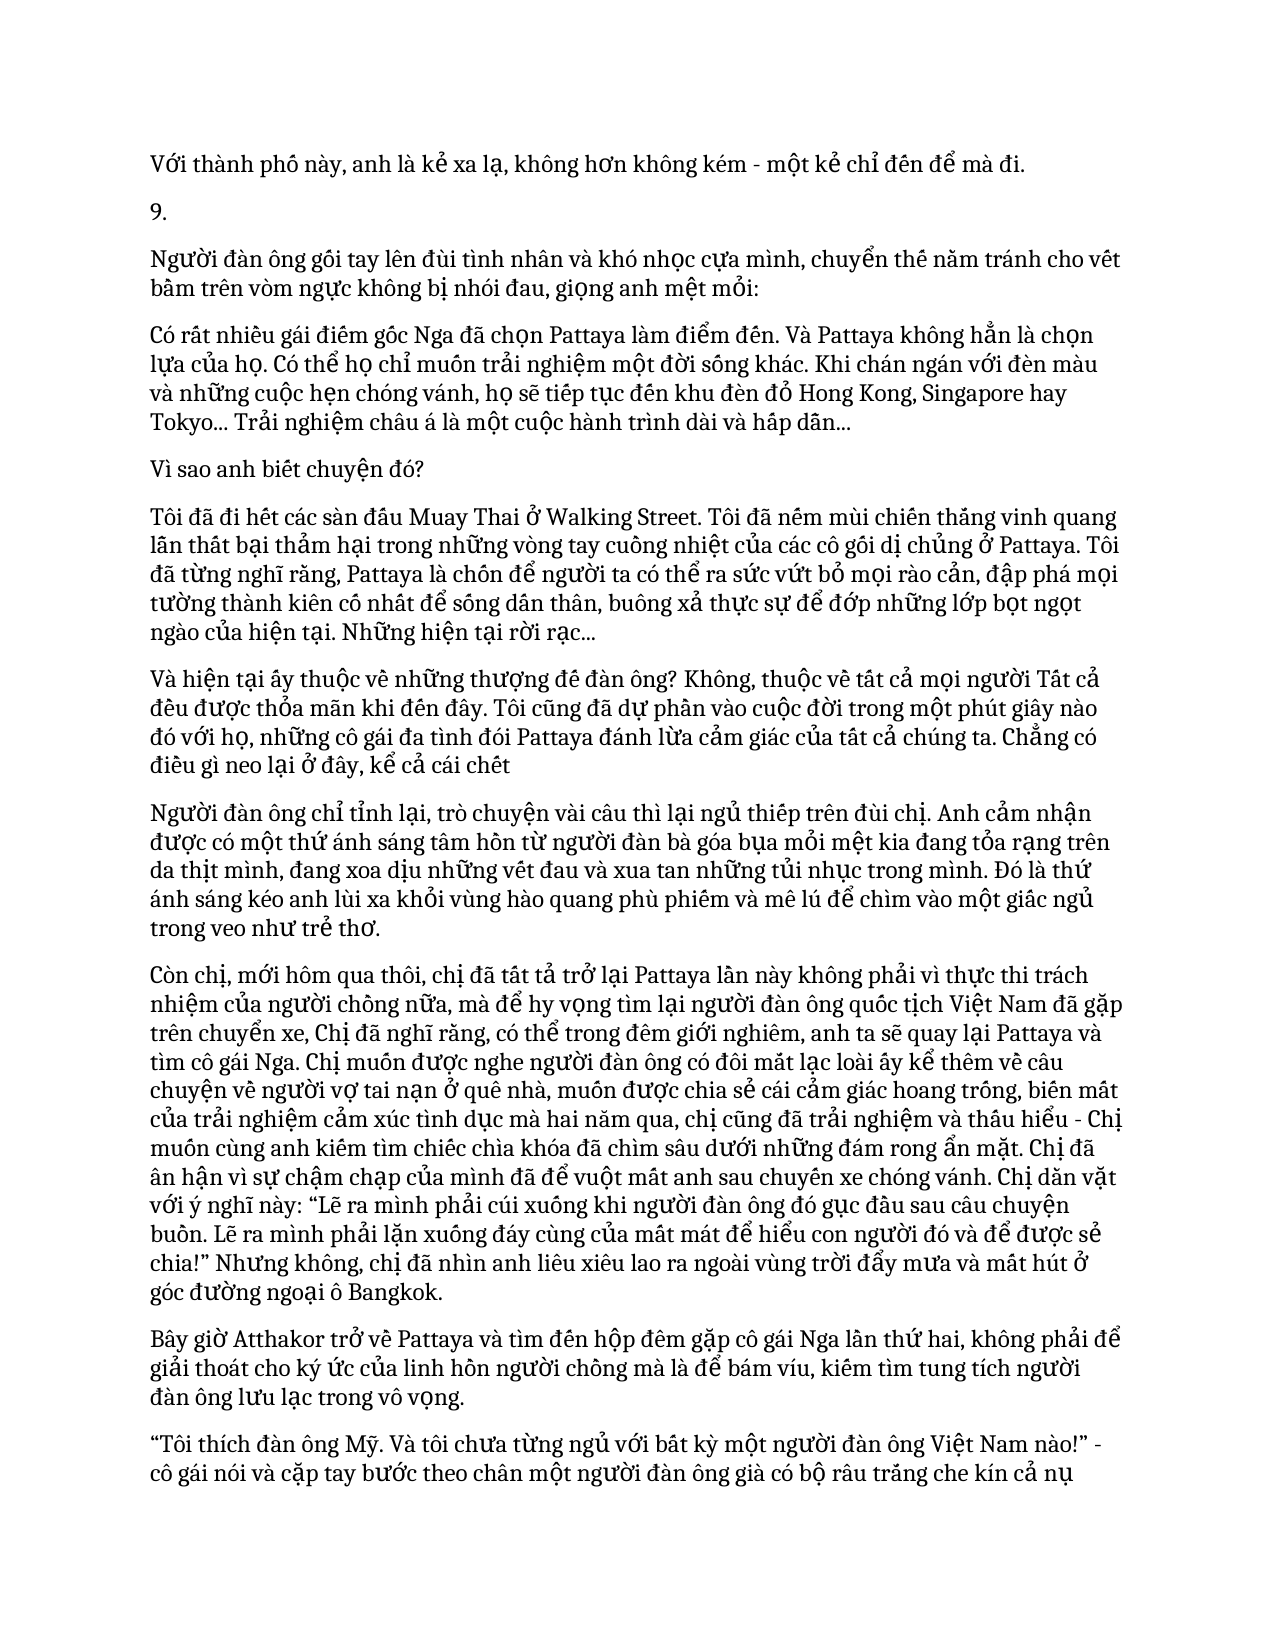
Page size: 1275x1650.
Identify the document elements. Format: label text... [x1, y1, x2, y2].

text Với thành phố này, anh là kẻ xa lạ, không hơn không kém - một kẻ chỉ đến để mà đi. [150, 150, 1125, 179]
text Và hiện tại ấy thuộc về những thượng đế đàn ông? Không, thuộc về tất cả mọi người Tất cả đều được thỏa mãn khi đến đây. Tôi cũng đã dự phần vào cuộc đời trong một phút giây nào đó với họ, những cô gái đa tình đói Pattaya đánh lừa cảm giác của tất cả chúng ta. Chẳng có điều gì neo lại ở đây, kể cả cái chết [150, 665, 1125, 780]
text Tôi đã đi hết các sàn đấu Muay Thai ở Walking Street. Tôi đã nếm mùi chiến thắng vinh quang lẫn thất bại thảm hại trong những vòng tay cuồng nhiệt của các cô gối dị chủng ở Pattaya. Tôi đã từng nghĩ rằng, Pattaya là chốn để người ta có thể ra sức vứt bỏ mọi rào cản, đập phá mọi tường thành kiên cố nhất để sống dấn thân, buông xả thực sự để đớp những lớp bọt ngọt ngào của hiện tại. Những hiện tại rời rạc... [150, 502, 1125, 646]
text 9. [150, 197, 1125, 226]
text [150, 1430, 1125, 1487]
text Vì sao anh biết chuyện đó? [150, 455, 1125, 484]
text Người đàn ông chỉ tỉnh lại, trò chuyện vài câu thì lại ngủ thiếp trên đùi chị. Anh cảm nhận được có một thứ ánh sáng tâm hồn từ người đàn bà góa bụa mỏi mệt kia đang tỏa rạng trên da thịt mình, đang xoa dịu những vết đau và xua tan những tủi nhục trong mình. Đó là thứ ánh sáng kéo anh lùi xa khỏi vùng hào quang phù phiếm và mê lú để chìm vào một giấc ngủ trong veo như trẻ thơ. [150, 799, 1125, 942]
text Bây giờ Atthakor trở về Pattaya và tìm đến hộp đêm gặp cô gái Nga lần thứ hai, không phải để giải thoát cho ký ức của linh hồn người chồng mà là để bám víu, kiếm tìm tung tích người đàn ông lưu lạc trong vô vọng. [150, 1325, 1125, 1411]
text Còn chị, mới hôm qua thôi, chị đã tất tả trở lại Pattaya lần này không phải vì thực thi trách nhiệm của người chồng nữa, mà để hy vọng tìm lại người đàn ông quốc tịch Việt Nam đã gặp trên chuyển xe, Chị đã nghĩ rằng, có thể trong đêm giới nghiêm, anh ta sẽ quay lại Pattaya và tìm cô gái Nga. Chị muốn được nghe người đàn ông có đôi mắt lạc loài ấy kể thêm về câu chuyện về người vợ tai nạn ở quê nhà, muốn được chia sẻ cái cảm giác hoang trống, biến mất của trải nghiệm cảm xúc tình dục mà hai năm qua, chị cũng đã trải nghiệm và thấu hiểu - Chị muốn cùng anh kiếm tìm chiếc chìa khóa đã chìm sâu dưới những đám rong ẩn mặt. Chị đã ân hận vì sự chậm chạp của mình đã để vuột mất anh sau chuyến xe chóng vánh. Chị dằn vặt với ý nghĩ này: “Lẽ ra mình phải cúi xuống khi người đàn ông đó gục đầu sau câu chuyện buồn. Lẽ ra mình phải lặn xuống đáy cùng của mất mát để hiểu con người đó và để được sẻ chia!” Nhưng không, chị đã nhìn anh liêu xiêu lao ra ngoài vùng trời đẩy mưa và mất hút ở góc đường ngoại ô Bangkok. [150, 961, 1125, 1306]
text Có rất nhiều gái điếm gốc Nga đã chọn Pattaya làm điểm đến. Và Pattaya không hẳn là chọn lựa của họ. Có thể họ chỉ muốn trải nghiệm một đời sống khác. Khi chán ngán với đèn màu và những cuộc hẹn chóng vánh, họ sẽ tiếp tục đến khu đèn đỏ Hong Kong, Singapore hay Tokyo... Trải nghiệm châu á là một cuộc hành trình dài và hấp dẫn... [150, 321, 1125, 436]
text Người đàn ông gối tay lên đùi tình nhân và khó nhọc cựa mình, chuyển thế nằm tránh cho vết bầm trên vòm ngực không bị nhói đau, giọng anh mệt mỏi: [150, 245, 1125, 302]
